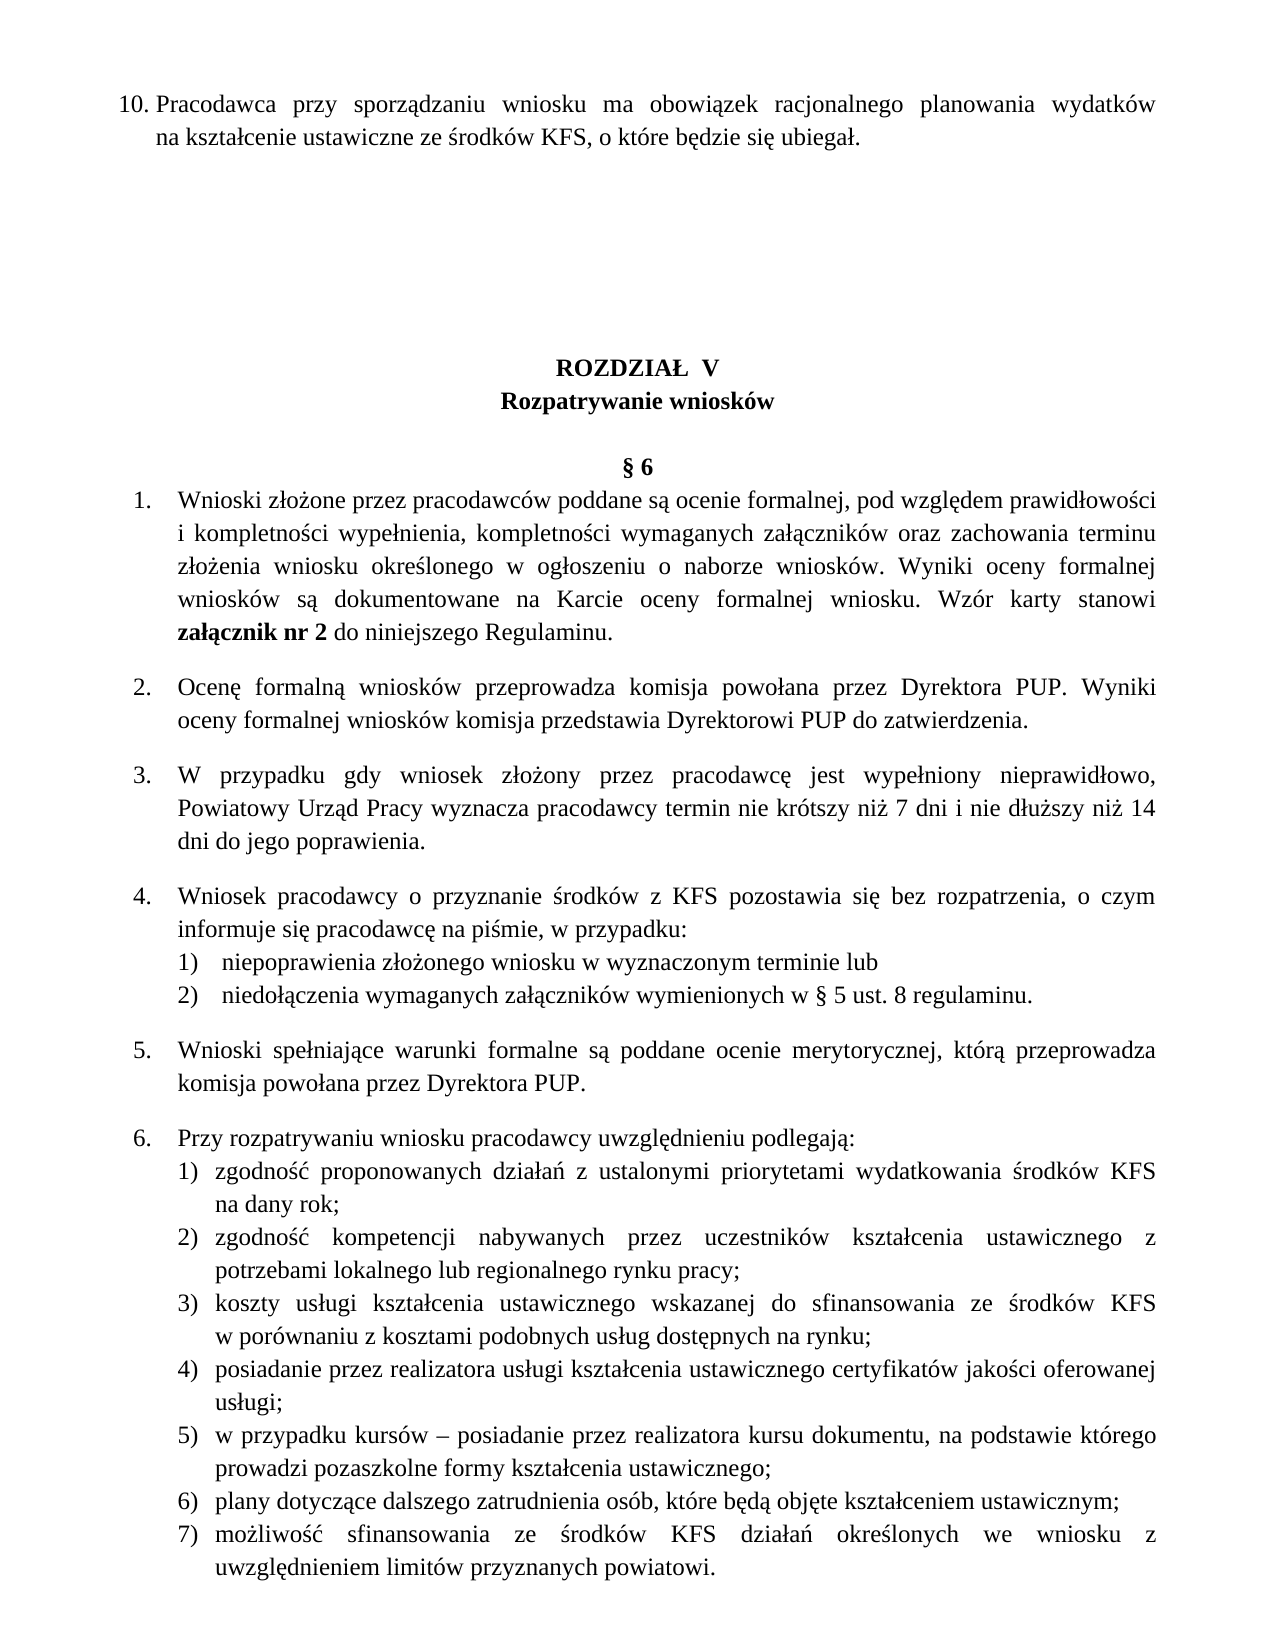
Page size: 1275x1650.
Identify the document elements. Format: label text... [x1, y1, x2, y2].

list koszty usługi kształcenia ustawicznego wskazanej do sfinansowania ze środków KFS w porównaniu z kosztami podobnych usług dostępnych na rynku; [177, 1288, 1157, 1350]
list Wnioski złożone przez pracodawców poddane są ocenie formalnej, pod względem prawidłowości i kompletności wypełnienia, kompletności wymaganych załączników oraz zachowania terminu złożenia wniosku określonego w ogłoszeniu o naborze wniosków. Wyniki oceny formalnej wniosków są dokumentowane na Karcie oceny formalnej wniosku. Wzór karty stanowi załącznik nr 2 do niniejszego Regulaminu. [133, 485, 1157, 646]
list plany dotyczące dalszego zatrudnienia osób, które będą objęte kształceniem ustawicznym; [177, 1486, 1157, 1515]
list zgodność proponowanych działań z ustalonymi priorytetami wydatkowania środków KFS na dany rok; [177, 1156, 1157, 1218]
text Rozpatrywanie wniosków [118, 386, 1157, 414]
list Przy rozpatrywaniu wniosku pracodawcy uwzględnieniu podlegają: [133, 1123, 1157, 1152]
text § 6 [118, 452, 1157, 481]
list Pracodawca przy sporządzaniu wniosku ma obowiązek racjonalnego planowania wydatków na kształcenie ustawiczne ze środków KFS, o które będzie się ubiegał. [118, 89, 1157, 150]
list Wnioski spełniające warunki formalne są poddane ocenie merytorycznej, którą przeprowadza komisja powołana przez Dyrektora PUP. [133, 1035, 1157, 1097]
list możliwość sfinansowania ze środków KFS działań określonych we wniosku z uwzględnieniem limitów przyznanych powiatowi. [177, 1519, 1157, 1581]
list posiadanie przez realizatora usługi kształcenia ustawicznego certyfikatów jakości oferowanej usługi; [177, 1354, 1157, 1416]
list Ocenę formalną wniosków przeprowadza komisja powołana przez Dyrektora PUP. Wyniki oceny formalnej wniosków komisja przedstawia Dyrektorowi PUP do zatwierdzenia. [133, 672, 1157, 734]
list w przypadku kursów – posiadanie przez realizatora kursu dokumentu, na podstawie którego prowadzi pozaszkolne formy kształcenia ustawicznego; [177, 1420, 1157, 1482]
list niedołączenia wymaganych załączników wymienionych w § 5 ust. 8 regulaminu. [177, 980, 1157, 1009]
list niepoprawienia złożonego wniosku w wyznaczonym terminie lub [177, 947, 1157, 976]
list W przypadku gdy wniosek złożony przez pracodawcę jest wypełniony nieprawidłowo, Powiatowy Urząd Pracy wyznacza pracodawcy termin nie krótszy niż 7 dni i nie dłuższy niż 14 dni do jego poprawienia. [133, 760, 1157, 855]
text ROZDZIAŁ V [118, 353, 1157, 382]
list Wniosek pracodawcy o przyznanie środków z KFS pozostawia się bez rozpatrzenia, o czym informuje się pracodawcę na piśmie, w przypadku: [133, 881, 1157, 943]
list zgodność kompetencji nabywanych przez uczestników kształcenia ustawicznego z potrzebami lokalnego lub regionalnego rynku pracy; [177, 1222, 1157, 1284]
